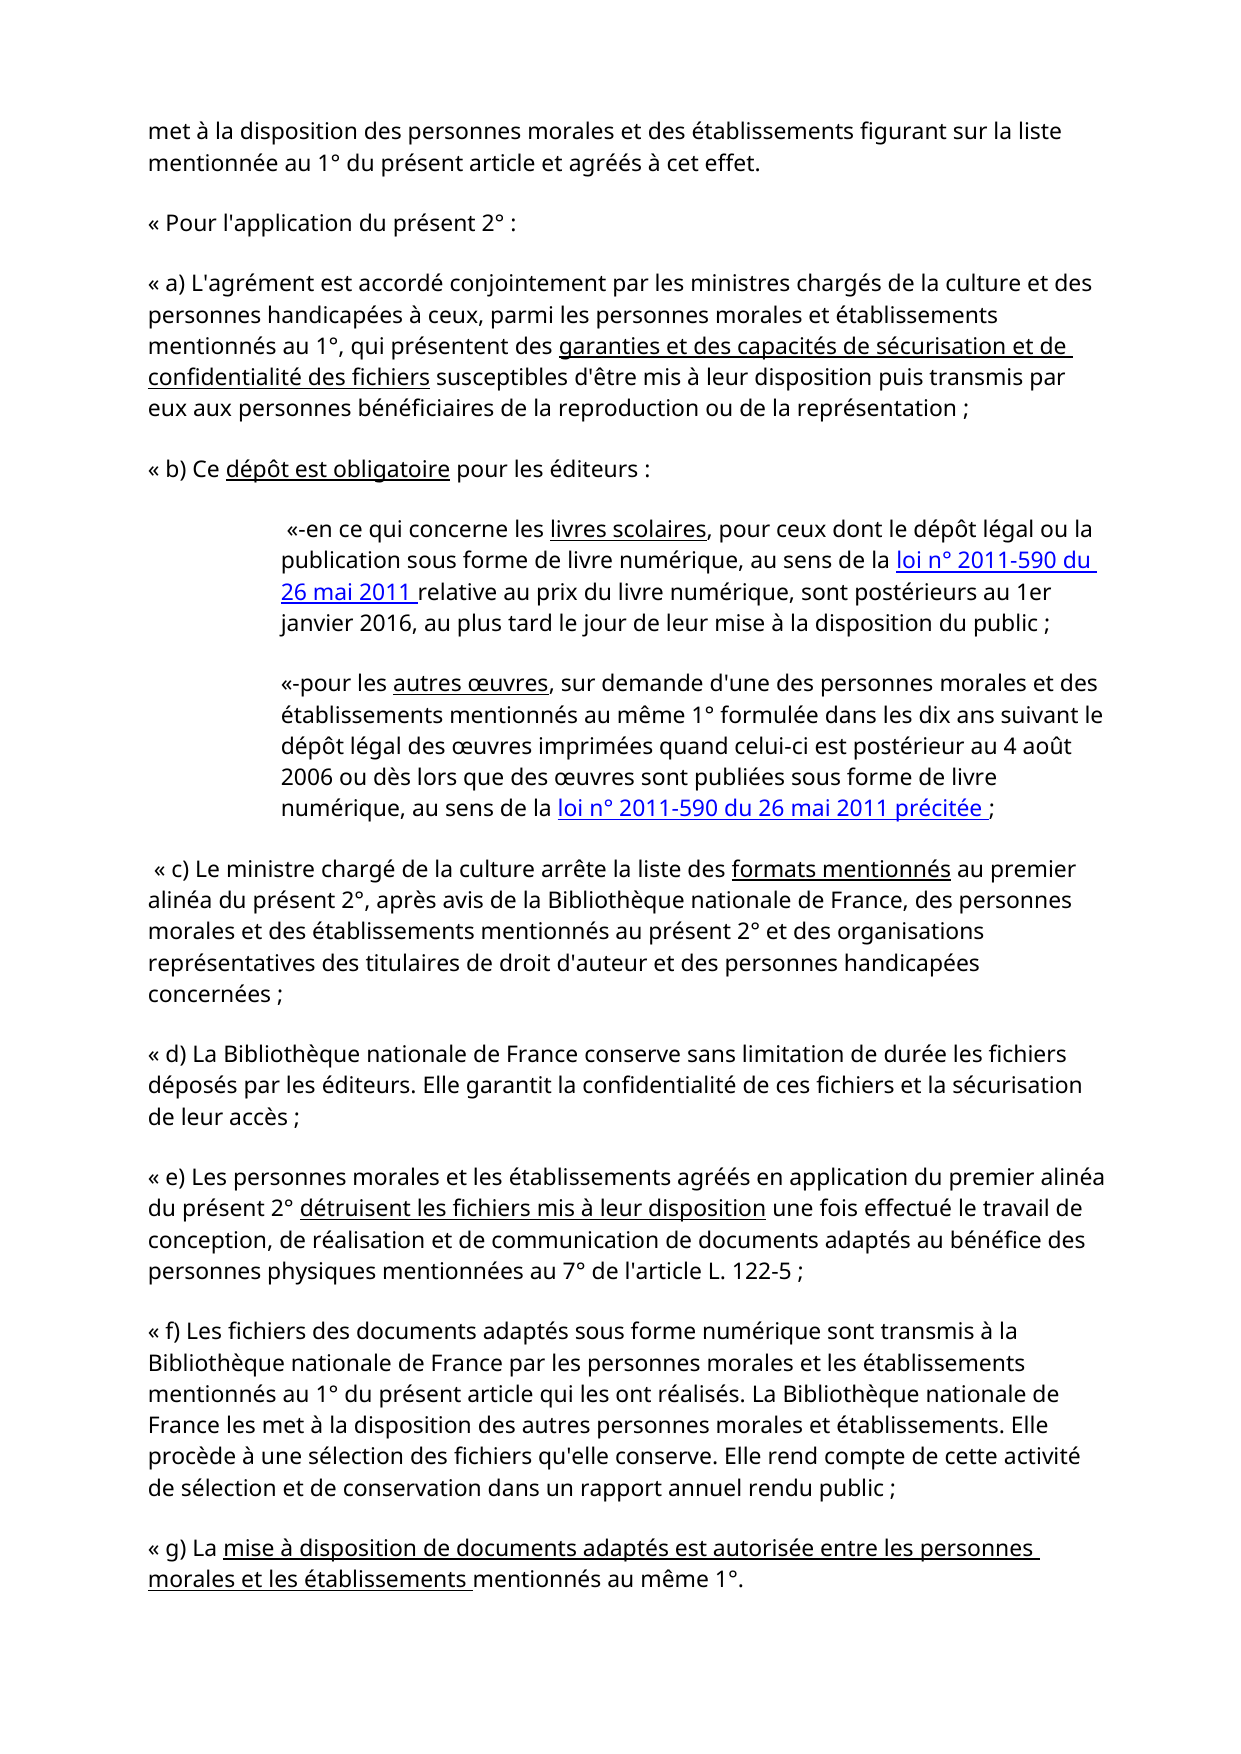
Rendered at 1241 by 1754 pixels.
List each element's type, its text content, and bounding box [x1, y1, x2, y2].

text « e) Les personnes morales et les établissements agréés en application du premier alinéa du présent 2° détruisent les fichiers mis à leur disposition une fois effectué le travail de conception, de réalisation et de communication de documents adaptés au bénéfice des personnes physiques mentionnées au 7° de l'article L. 122-5 ; [148, 1161, 1108, 1286]
text « Pour l'application du présent 2° : [148, 207, 1108, 238]
text « a) L'agrément est accordé conjointement par les ministres chargés de la culture et des personnes handicapées à ceux, parmi les personnes morales et établissements mentionnés au 1°, qui présentent des garanties et des capacités de sécurisation et de confidentialité des fichiers susceptibles d'être mis à leur disposition puis transmis par eux aux personnes bénéficiaires de la reproduction ou de la représentation ; [148, 267, 1108, 424]
text « c) Le ministre chargé de la culture arrête la liste des formats mentionnés au premier alinéa du présent 2°, après avis de la Bibliothèque nationale de France, des personnes morales et des établissements mentionnés au présent 2° et des organisations représentatives des titulaires de droit d'auteur et des personnes handicapées concernées ; [148, 853, 1108, 1009]
text « b) Ce dépôt est obligatoire pour les éditeurs : [148, 453, 1108, 484]
text « f) Les fichiers des documents adaptés sous forme numérique sont transmis à la Bibliothèque nationale de France par les personnes morales et les établissements mentionnés au 1° du présent article qui les ont réalisés. La Bibliothèque nationale de France les met à la disposition des autres personnes morales et établissements. Elle procède à une sélection des fichiers qu'elle conserve. Elle rend compte de cette activité de sélection et de conservation dans un rapport annuel rendu public ; [148, 1315, 1108, 1503]
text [148, 115, 1108, 178]
text « g) La mise à disposition de documents adaptés est autorisée entre les personnes morales et les établissements mentionnés au même 1°. [148, 1532, 1108, 1594]
text « d) La Bibliothèque nationale de France conserve sans limitation de durée les fichiers déposés par les éditeurs. Elle garantit la confidentialité de ces fichiers et la sécurisation de leur accès ; [148, 1038, 1108, 1132]
text «-en ce qui concerne les livres scolaires, pour ceux dont le dépôt légal ou la publication sous forme de livre numérique, au sens de la loi n° 2011-590 du 26 mai 2011 relative au prix du livre numérique, sont postérieurs au 1er janvier 2016, au plus tard le jour de leur mise à la disposition du public ; [281, 513, 1108, 638]
text «-pour les autres œuvres, sur demande d'une des personnes morales et des établissements mentionnés au même 1° formulée dans les dix ans suivant le dépôt légal des œuvres imprimées quand celui-ci est postérieur au 4 août 2006 ou dès lors que des œuvres sont publiées sous forme de livre numérique, au sens de la loi n° 2011-590 du 26 mai 2011 précitée ; [281, 667, 1108, 824]
